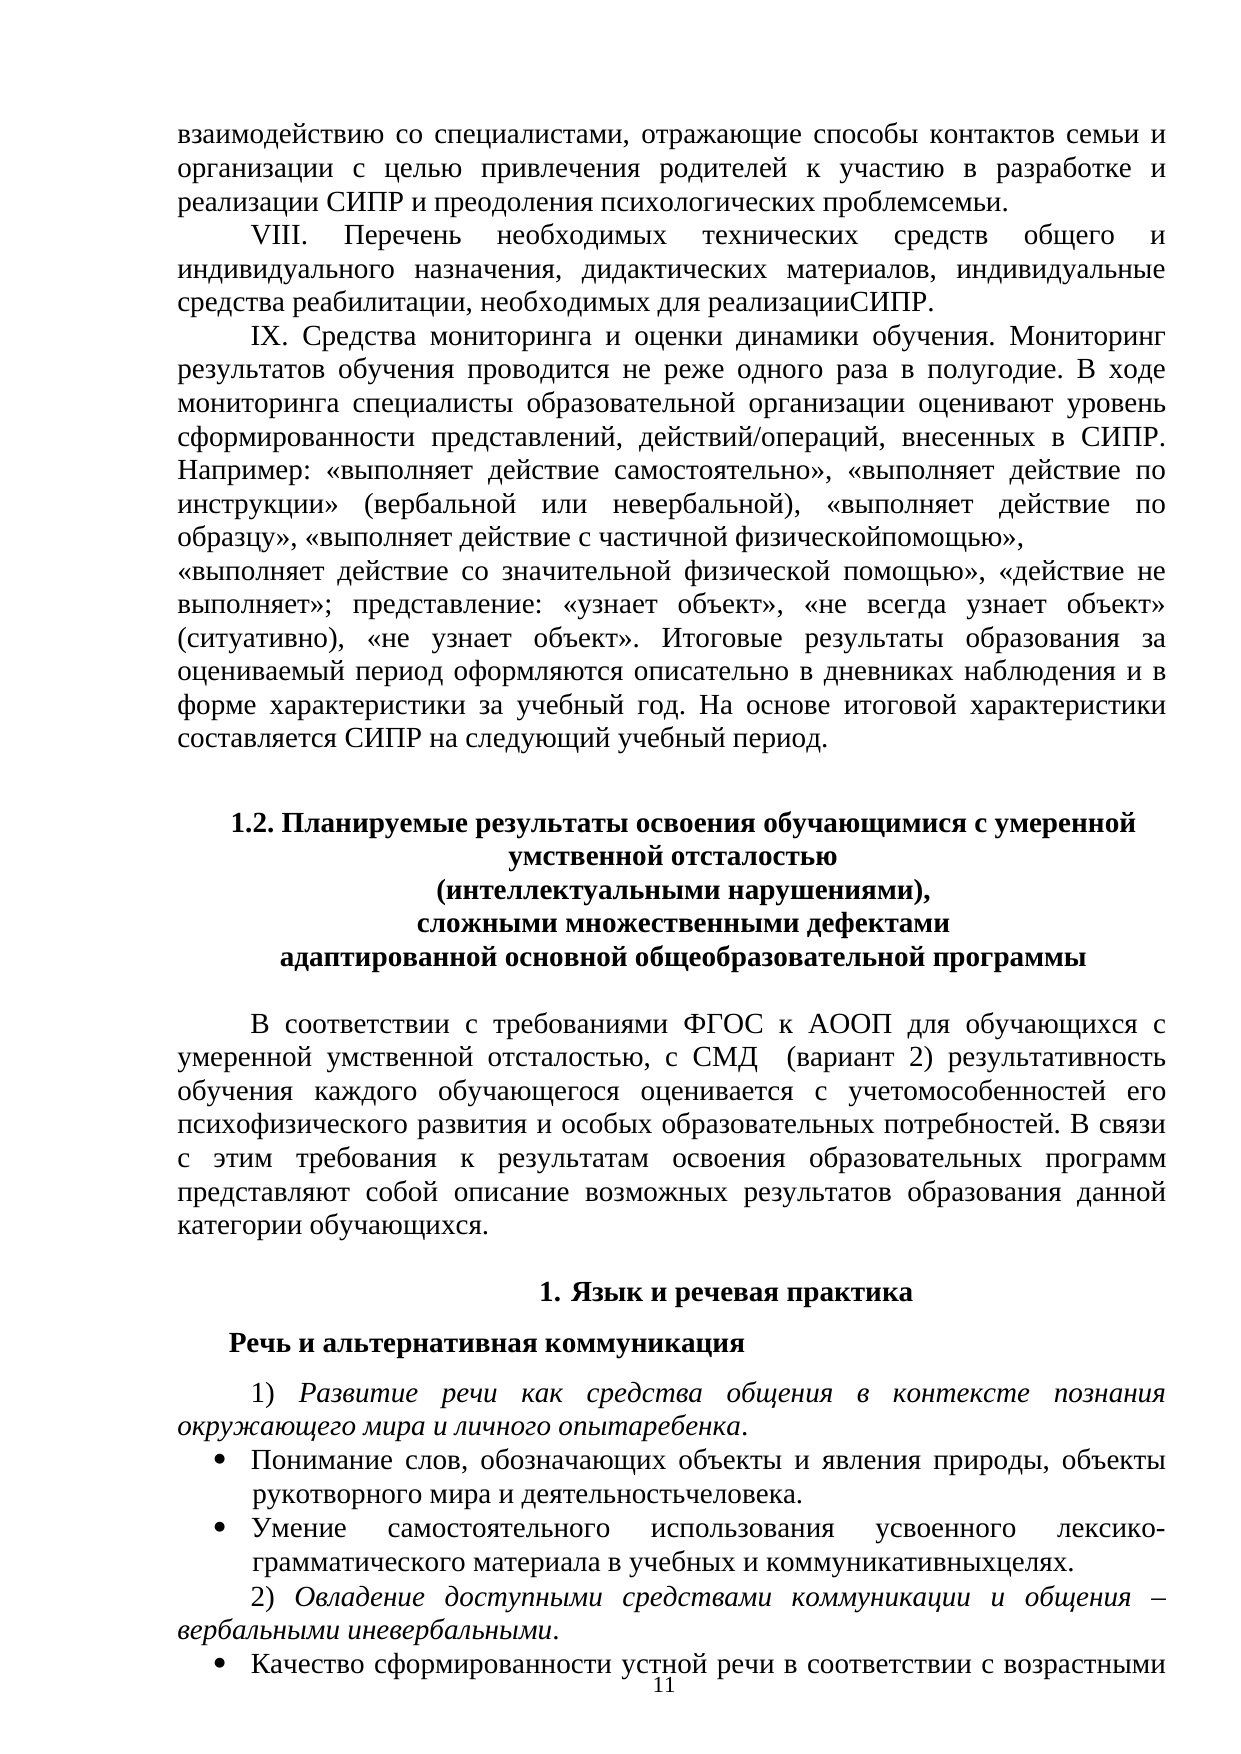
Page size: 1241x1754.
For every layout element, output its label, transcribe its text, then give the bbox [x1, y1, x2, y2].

subtitle Язык и речевая практика [509, 1274, 1196, 1308]
list Развитие речи как средства общения в контексте познания окружающего мира и личного опытаребенка. [177, 1375, 1166, 1442]
list Перечень необходимых технических средств общего и индивидуального назначения, дидактических материалов, индивидуальные средства реабилитации, необходимых для реализацииСИПР. [177, 217, 1166, 318]
text «выполняет действие со значительной физической помощью», «действие не выполняет»; представление: «узнает объект», «не всегда узнает объект» (ситуативно), «не узнает объект». Итоговые результаты образования за оцениваемый период оформляются описательно в дневниках наблюдения и в форме характеристики за учебный год. На основе итоговой характеристики составляется СИПР на следующий учебный период. [177, 553, 1167, 754]
subtitle (интеллектуальными нарушениями), [194, 872, 1152, 905]
list Речь и альтернативная коммуникация [228, 1325, 1196, 1358]
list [214, 1646, 1166, 1679]
subtitle адаптированной основной общеобразовательной программы [194, 939, 1152, 972]
list Средства мониторинга и оценки динамики обучения. Мониторинг результатов обучения проводится не реже одного раза в полугодие. В ходе мониторинга специалисты образовательной организации оценивают уровень сформированности представлений, действий/операций, внесенных в СИПР. Например: «выполняет действие самостоятельно», «выполняет действие по инструкции» (вербальной или невербальной), «выполняет действие по образцу», «выполняет действие с частичной физическойпомощью», [177, 318, 1167, 553]
subtitle сложными множественными дефектами [194, 905, 1152, 939]
list Понимание слов, обозначающих объекты и явления природы, объекты рукотворного мира и деятельностьчеловека. [214, 1442, 1166, 1509]
list Овладение доступными средствами коммуникации и общения – вербальными иневербальными. [177, 1579, 1166, 1646]
subtitle 1.2. Планируемые результаты освоения обучающимися с умеренной умственной отсталостью [194, 805, 1152, 872]
text В соответствии с требованиями ФГОС к АООП для обучающихся с умеренной умственной отсталостью, с СМД (вариант 2) результативность обучения каждого обучающегося оценивается с учетомособенностей его психофизического развития и особых образовательных потребностей. В связи с этим требования к результатам освоения образовательных программ представляют собой описание возможных результатов образования данной категории обучающихся. [177, 1006, 1167, 1241]
list Умение самостоятельного использования усвоенного лексико- грамматического материала в учебных и коммуникативныхцелях. [214, 1510, 1166, 1577]
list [177, 117, 1167, 217]
